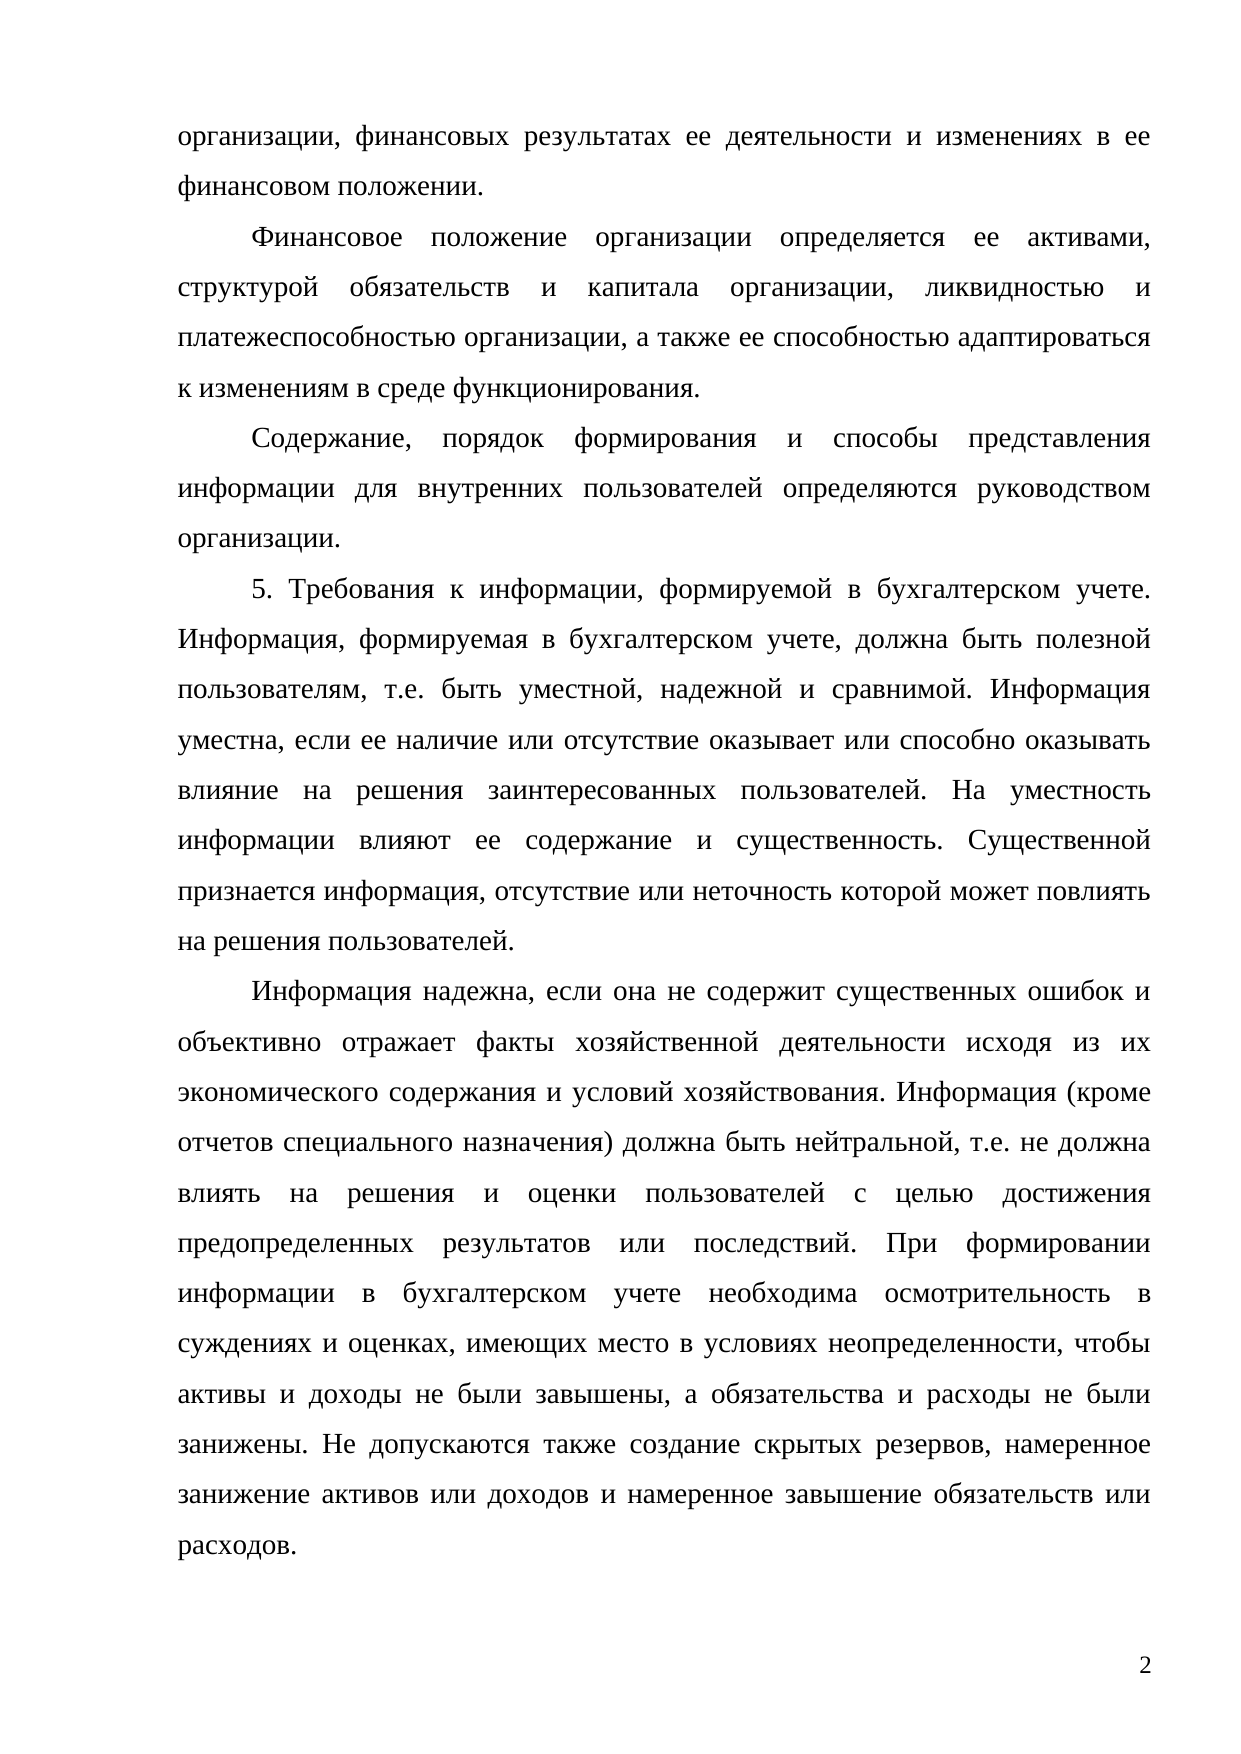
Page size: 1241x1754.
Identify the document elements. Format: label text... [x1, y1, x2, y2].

text Содержание, порядок формирования и способы представления информации для внутренних пользователей определяются руководством организации. [177, 420, 1152, 554]
text Информация надежна, если она не содержит существенных ошибок и объективно отражает факты хозяйственной деятельности исходя из их экономического содержания и условий хозяйствования. Информация (кроме отчетов специального назначения) должна быть нейтральной, т.е. не должна влиять на решения и оценки пользователей с целью достижения предопределенных результатов или последствий. При формировании информации в бухгалтерском учете необходима осмотрительность в суждениях и оценках, имеющих место в условиях неопределенности, чтобы активы и доходы не были завышены, а обязательства и расходы не были занижены. Не допускаются также создание скрытых резервов, намеренное занижение активов или доходов и намеренное завышение обязательств или расходов. [177, 973, 1152, 1560]
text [177, 118, 1152, 202]
text 5. Требования к информации, формируемой в бухгалтерском учете. Информация, формируемая в бухгалтерском учете, должна быть полезной пользователям, т.е. быть уместной, надежной и сравнимой. Информация уместна, если ее наличие или отсутствие оказывает или способно оказывать влияние на решения заинтересованных пользователей. На уместность информации влияют ее содержание и существенность. Существенной признается информация, отсутствие или неточность которой может повлиять на решения пользователей. [177, 571, 1152, 957]
text Финансовое положение организации определяется ее активами, структурой обязательств и капитала организации, ликвидностью и платежеспособностью организации, а также ее способностью адаптироваться к изменениям в среде функционирования. [177, 219, 1152, 403]
